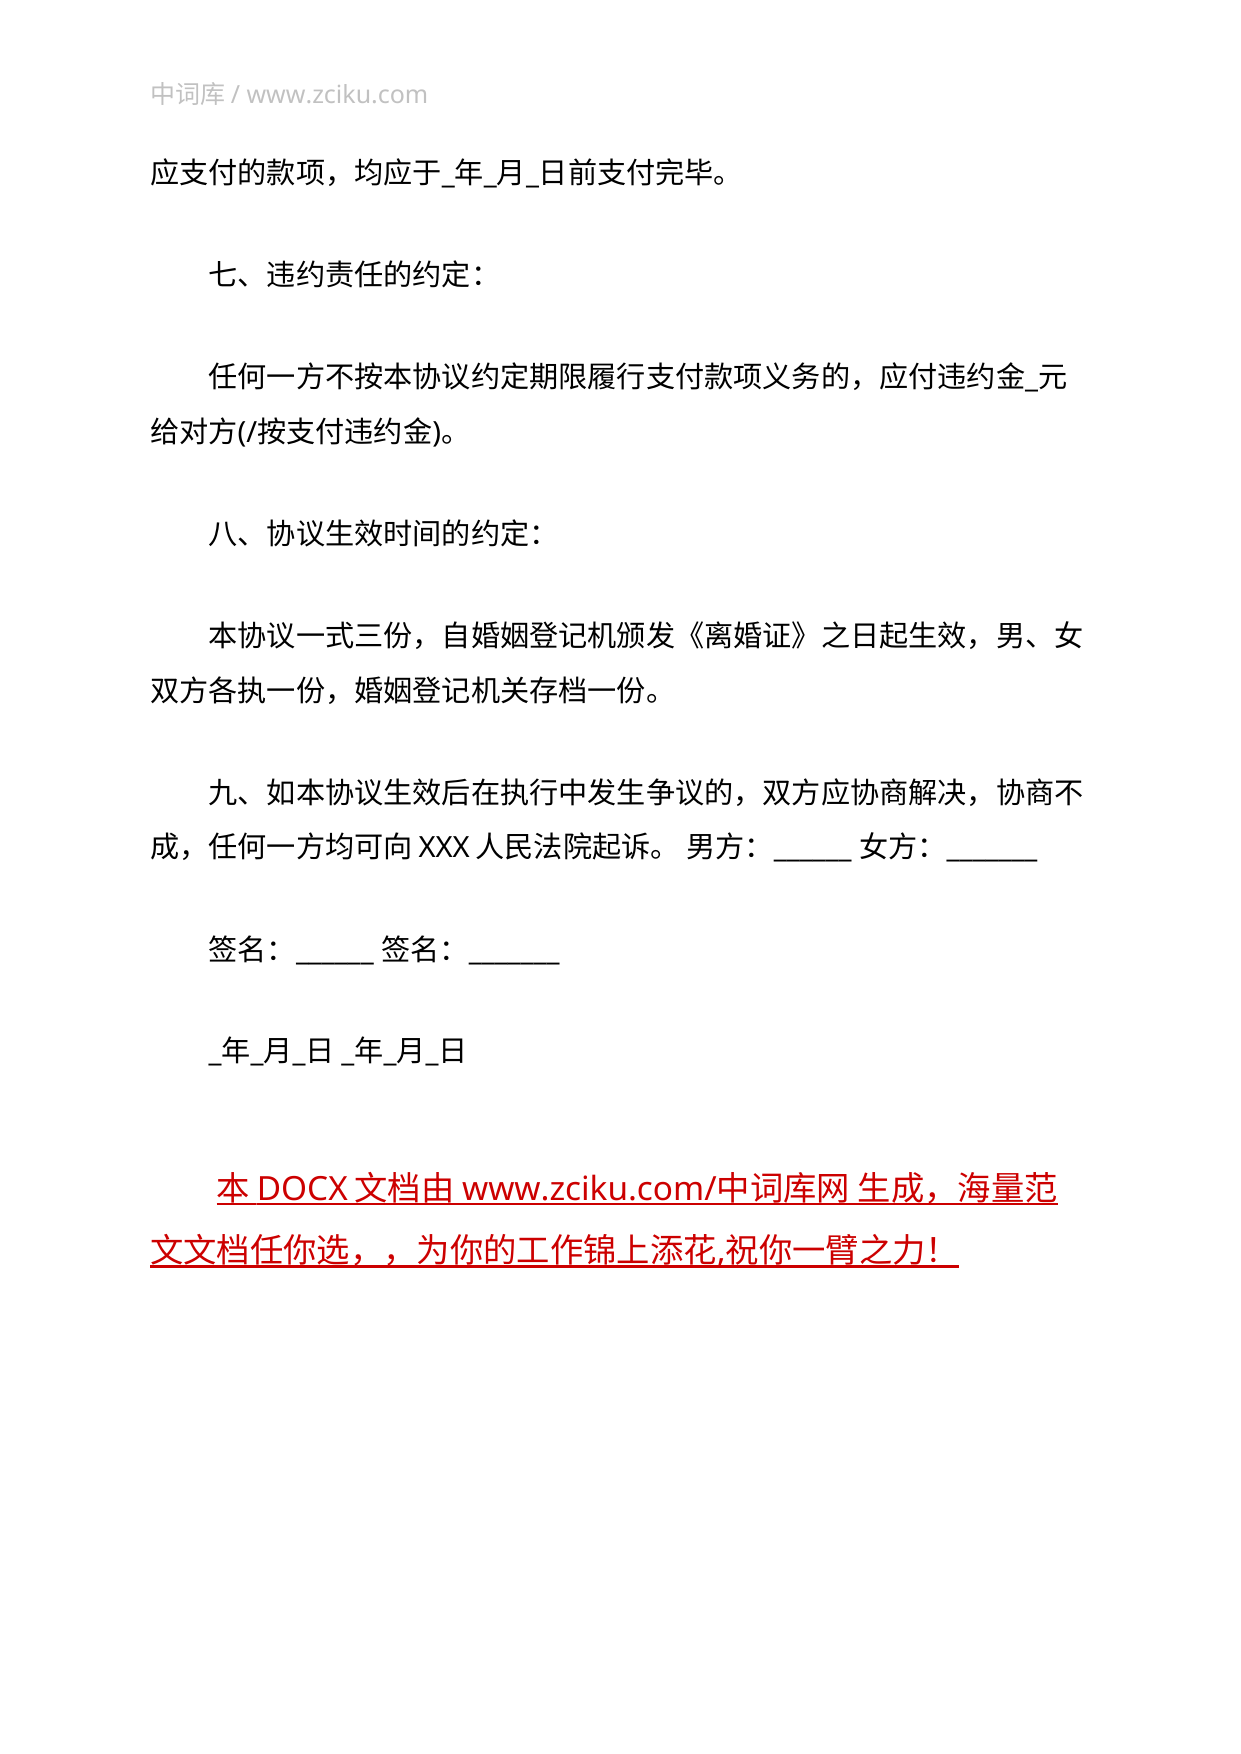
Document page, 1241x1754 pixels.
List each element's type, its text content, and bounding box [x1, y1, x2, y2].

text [150, 150, 1090, 192]
text 任何一方不按本协议约定期限履行支付款项义务的，应付违约金_元给对方(/按支付违约金)。 [150, 354, 1090, 451]
text 本DOCX文档由 www.zciku.com/中词库网 生成，海量范文文档任你选，，为你的工作锦上添花,祝你一臂之力！ [150, 1161, 1090, 1272]
text _年_月_日 _年_月_日 [150, 1028, 1090, 1070]
text 九、如本协议生效后在执行中发生争议的，双方应协商解决，协商不成，任何一方均可向XXX人民法院起诉。 男方：______ 女方：_______ [150, 769, 1090, 866]
text 八、协议生效时间的约定： [150, 511, 1090, 553]
text 七、违约责任的约定： [150, 252, 1090, 294]
text 签名：______ 签名：_______ [150, 926, 1090, 968]
text 本协议一式三份，自婚姻登记机颁发《离婚证》之日起生效，男、女双方各执一份，婚姻登记机关存档一份。 [150, 612, 1090, 710]
